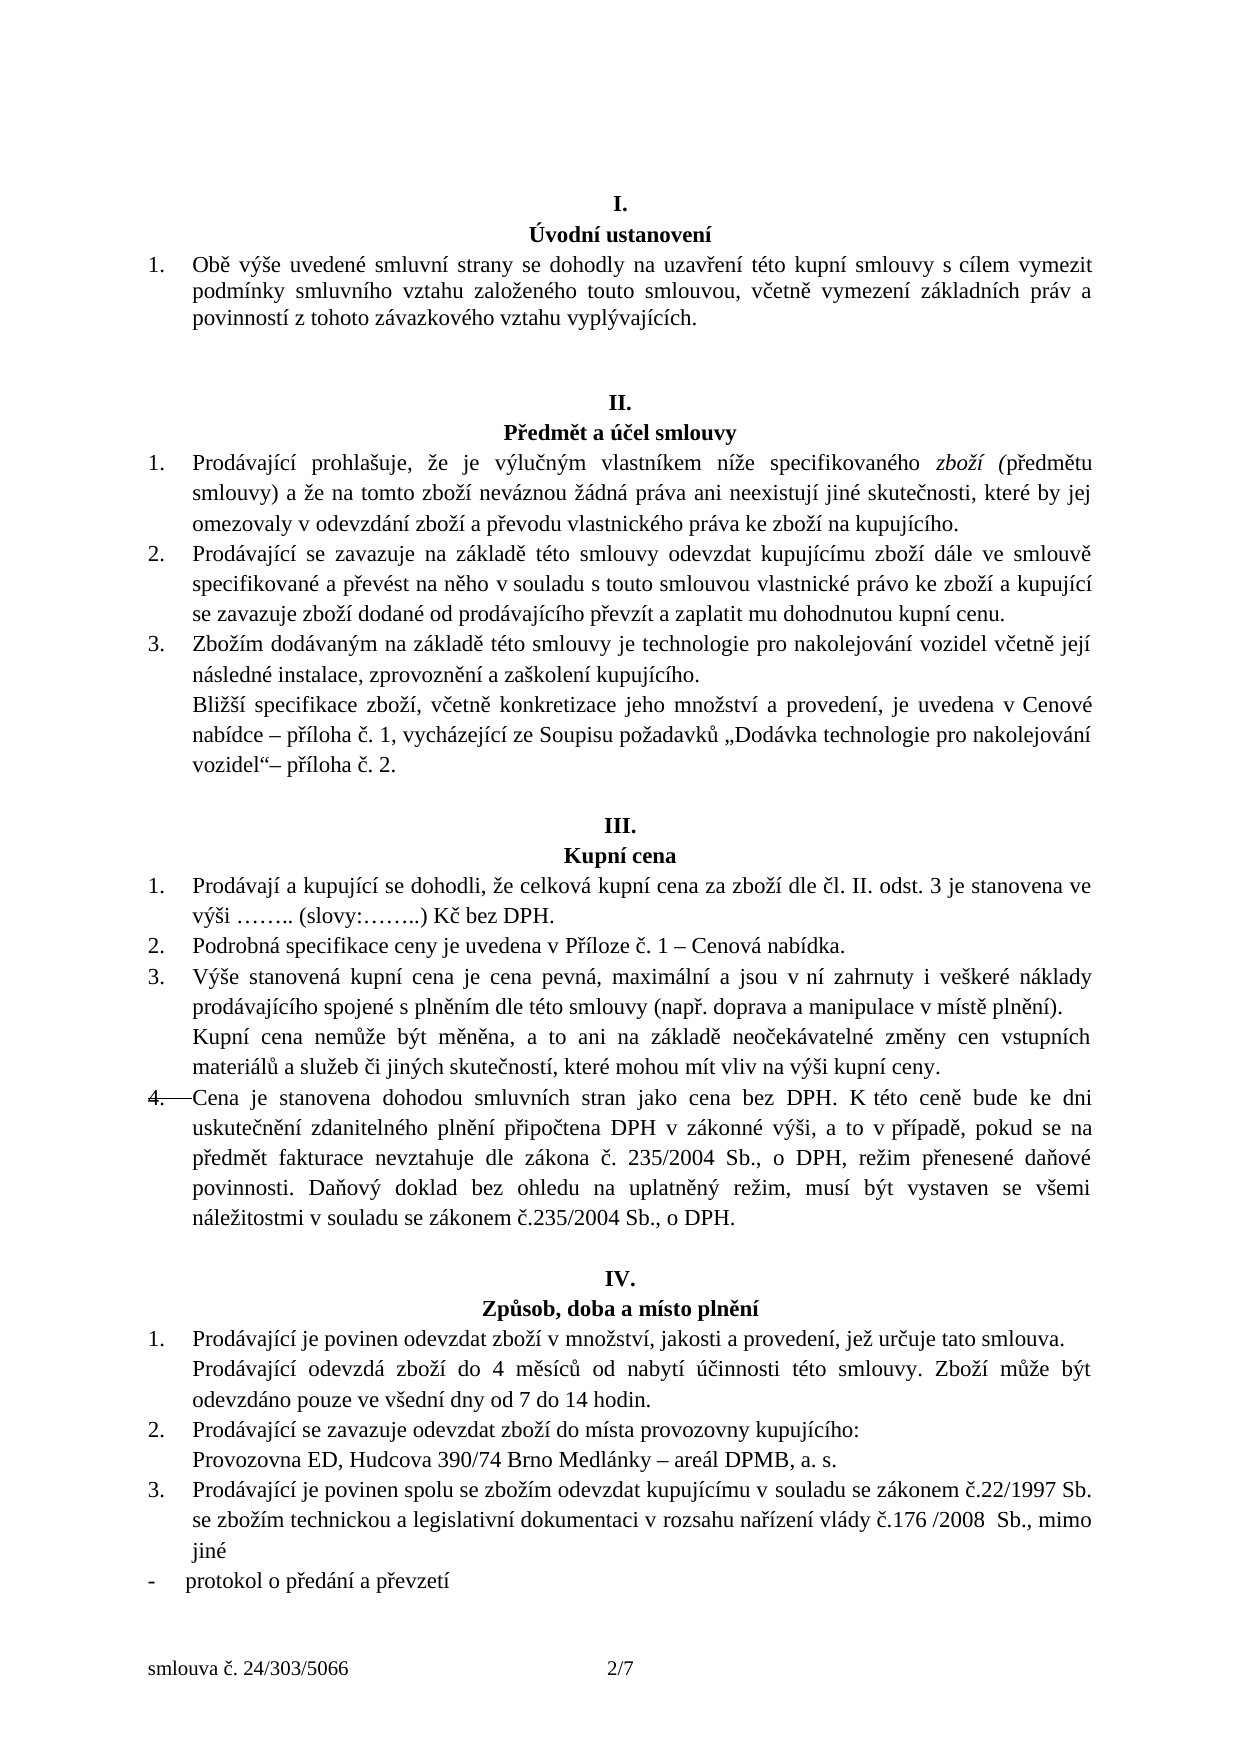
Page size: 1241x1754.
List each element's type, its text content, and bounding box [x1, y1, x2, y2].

list Cena je stanovena dohodou smluvních stran jako cena bez DPH. K této ceně bude ke dni uskutečnění zdanitelného plnění připočtena DPH v zákonné výši, a to v případě, pokud se na předmět fakturace nevztahuje dle zákona č. 235/2004 Sb., o DPH, režim přenesené daňové povinnosti. Daňový doklad bez ohledu na uplatněný režim, musí být vystaven se všemi náležitostmi v souladu se zákonem č.235/2004 Sb., o DPH. [148, 1084, 1092, 1231]
list Prodávající se zavazuje na základě této smlouvy odevzdat kupujícímu zboží dále ve smlouvě specifikované a převést na něho v souladu s touto smlouvou vlastnické právo ke zboží a kupující se zavazuje zboží dodané od prodávajícího převzít a zaplatit mu dohodnutou kupní cenu. [148, 540, 1092, 627]
list Prodávající je povinen odevzdat zboží v množství, jakosti a provedení, jež určuje tato smlouva. [148, 1325, 1092, 1352]
list Výše stanovená kupní cena je cena pevná, maximální a jsou v ní zahrnuty i veškeré náklady prodávajícího spojené s plněním dle této smlouvy (např. doprava a manipulace v místě plnění). [148, 963, 1092, 1019]
text Kupní cena nemůže být měněna, a to ani na základě neočekávatelné změny cen vstupních materiálů a služeb či jiných skutečností, které mohou mít vliv na výši kupní ceny. [192, 1023, 1092, 1080]
subtitle I. [148, 190, 1092, 217]
list Prodávající je povinen spolu se zbožím odevzdat kupujícímu v souladu se zákonem č.22/1997 Sb. se zbožím technickou a legislativní dokumentaci v rozsahu nařízení vlády č.176 /2008 Sb., mimo jiné [148, 1476, 1092, 1563]
text Způsob, doba a místo plnění [148, 1295, 1092, 1321]
list Podrobná specifikace ceny je uvedena v Příloze č. 1 – Cenová nabídka. [148, 933, 1092, 959]
list Zbožím dodávaným na základě této smlouvy je technologie pro nakolejování vozidel včetně její následné instalace, zprovoznění a zaškolení kupujícího. [148, 631, 1092, 687]
text Prodávající odevzdá zboží do 4 měsíců od nabytí účinnosti této smlouvy. Zboží může být odevzdáno pouze ve všední dny od 7 do 14 hodin. [192, 1356, 1092, 1412]
text Bližší specifikace zboží, včetně konkretizace jeho množství a provedení, je uvedena v Cenové nabídce – příloha č. 1, vycházející ze Soupisu požadavků „Dodávka technologie pro nakolejování vozidel“– příloha č. 2. [192, 691, 1092, 778]
text Kupní cena [148, 842, 1092, 868]
list Prodávají a kupující se dohodli, že celková kupní cena za zboží dle čl. II. odst. 3 je stanovena ve výši …….. (slovy:……..) Kč bez DPH. [148, 872, 1092, 929]
list protokol o předání a převzetí [148, 1567, 1092, 1593]
text III. [148, 812, 1092, 838]
text Předmět a účel smlouvy [148, 419, 1092, 445]
list Prodávající prohlašuje, že je výlučným vlastníkem níže specifikovaného zboží (předmětu smlouvy) a že na tomto zboží neváznou žádná práva ani neexistují jiné skutečnosti, které by jej omezovaly v odevzdání zboží a převodu vlastnického práva ke zboží na kupujícího. [148, 449, 1092, 536]
text Úvodní ustanovení [148, 221, 1092, 247]
list Prodávající se zavazuje odevzdat zboží do místa provozovny kupujícího: [148, 1416, 1092, 1442]
list Obě výše uvedené smluvní strany se dohodly na uzavření této kupní smlouvy s cílem vymezit podmínky smluvního vztahu založeného touto smlouvou, včetně vymezení základních práv a povinností z tohoto závazkového vztahu vyplývajících. [148, 251, 1092, 330]
subtitle II. [148, 389, 1092, 415]
text Provozovna ED, Hudcova 390/74 Brno Medlánky – areál DPMB, a. s. [192, 1446, 1092, 1472]
text IV. [148, 1265, 1092, 1291]
